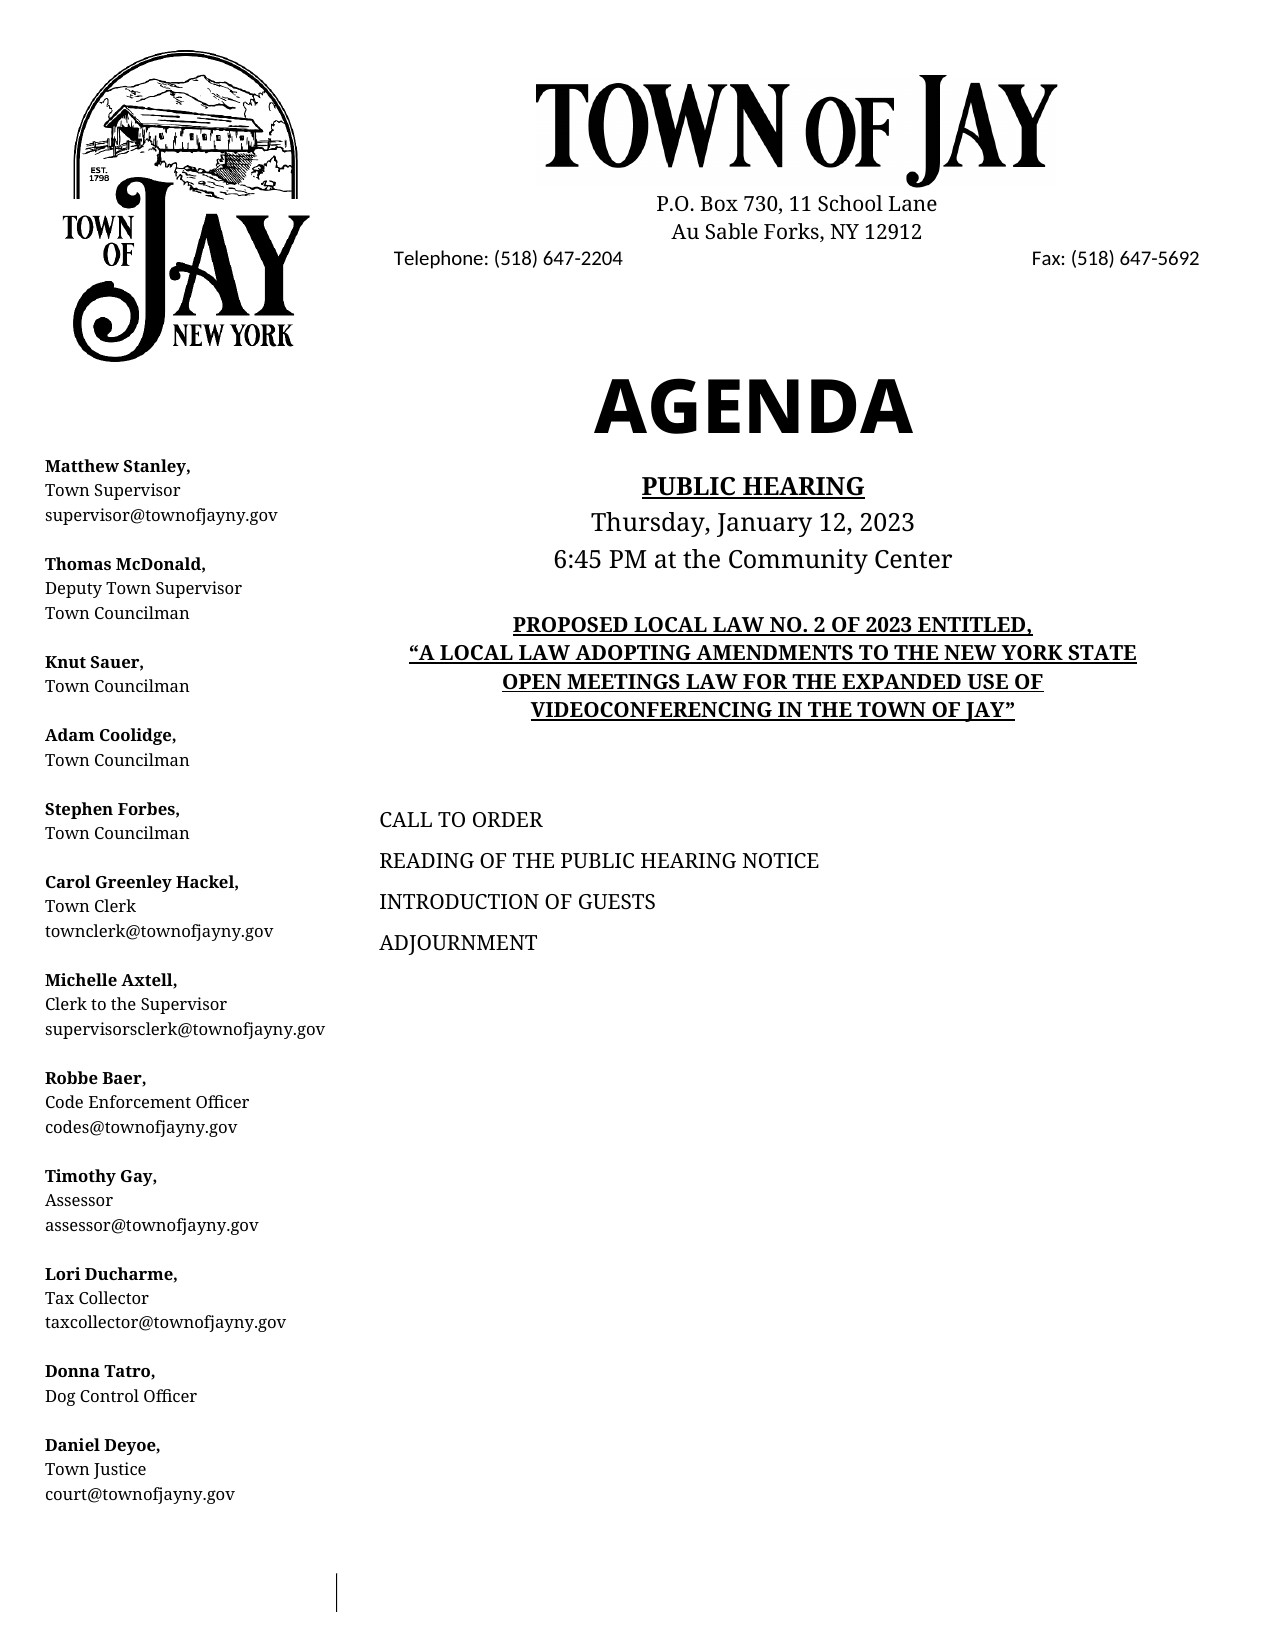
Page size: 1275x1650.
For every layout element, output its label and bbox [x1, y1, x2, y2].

picture [536, 75, 1058, 189]
picture [62, 50, 310, 362]
